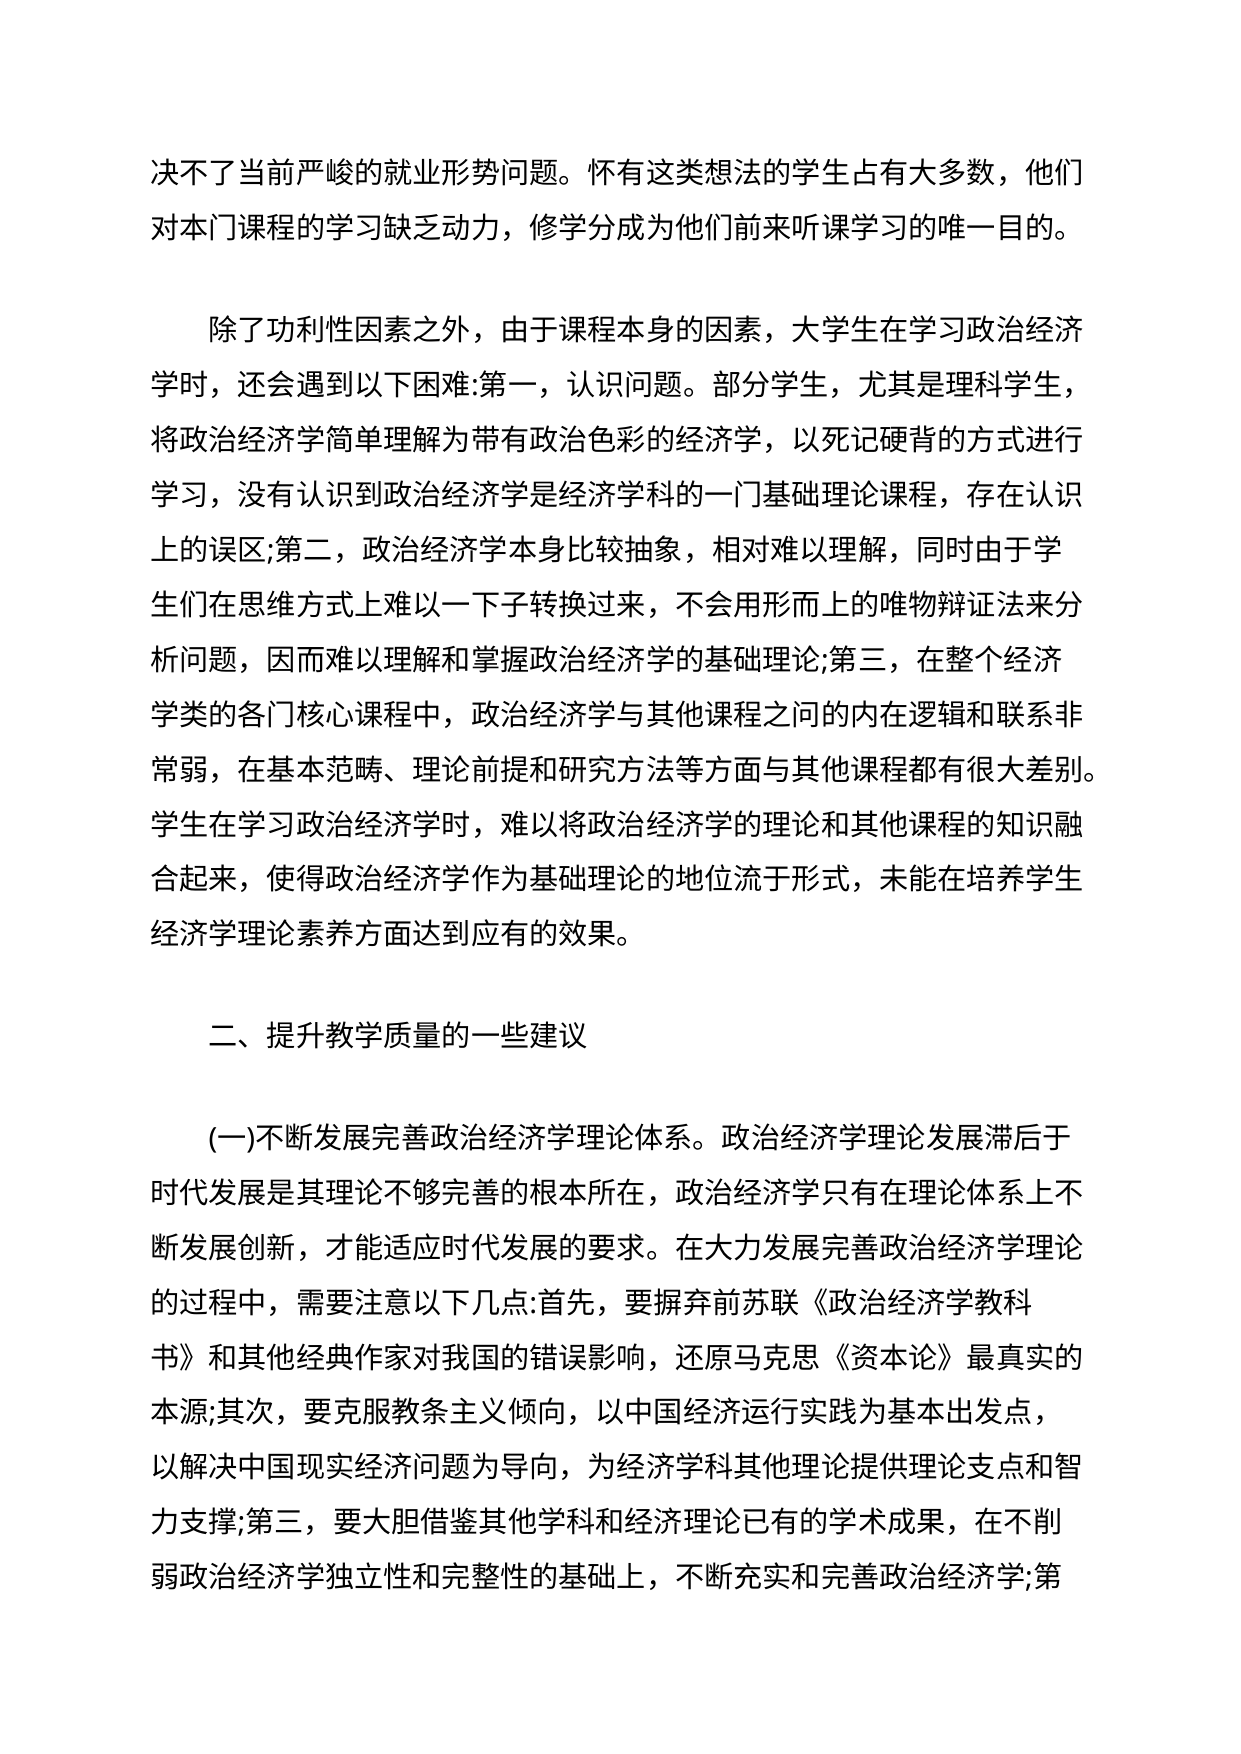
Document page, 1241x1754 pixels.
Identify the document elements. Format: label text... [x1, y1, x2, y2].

text 二、提升教学质量的一些建议 [150, 1013, 1090, 1055]
text 除了功利性因素之外，由于课程本身的因素，大学生在学习政治经济学时，还会遇到以下困难:第一，认识问题。部分学生，尤其是理科学生，将政治经济学简单理解为带有政治色彩的经济学，以死记硬背的方式进行学习，没有认识到政治经济学是经济学科的一门基础理论课程，存在认识上的误区;第二，政治经济学本身比较抽象，相对难以理解，同时由于学生们在思维方式上难以一下子转换过来，不会用形而上的唯物辩证法来分析问题，因而难以理解和掌握政治经济学的基础理论;第三，在整个经济学类的各门核心课程中，政治经济学与其他课程之问的内在逻辑和联系非常弱，在基本范畴、理论前提和研究方法等方面与其他课程都有很大差别。学生在学习政治经济学时，难以将政治经济学的理论和其他课程的知识融合起来，使得政治经济学作为基础理论的地位流于形式，未能在培养学生经济学理论素养方面达到应有的效果。 [150, 307, 1090, 953]
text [150, 150, 1090, 247]
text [150, 1114, 1090, 1596]
